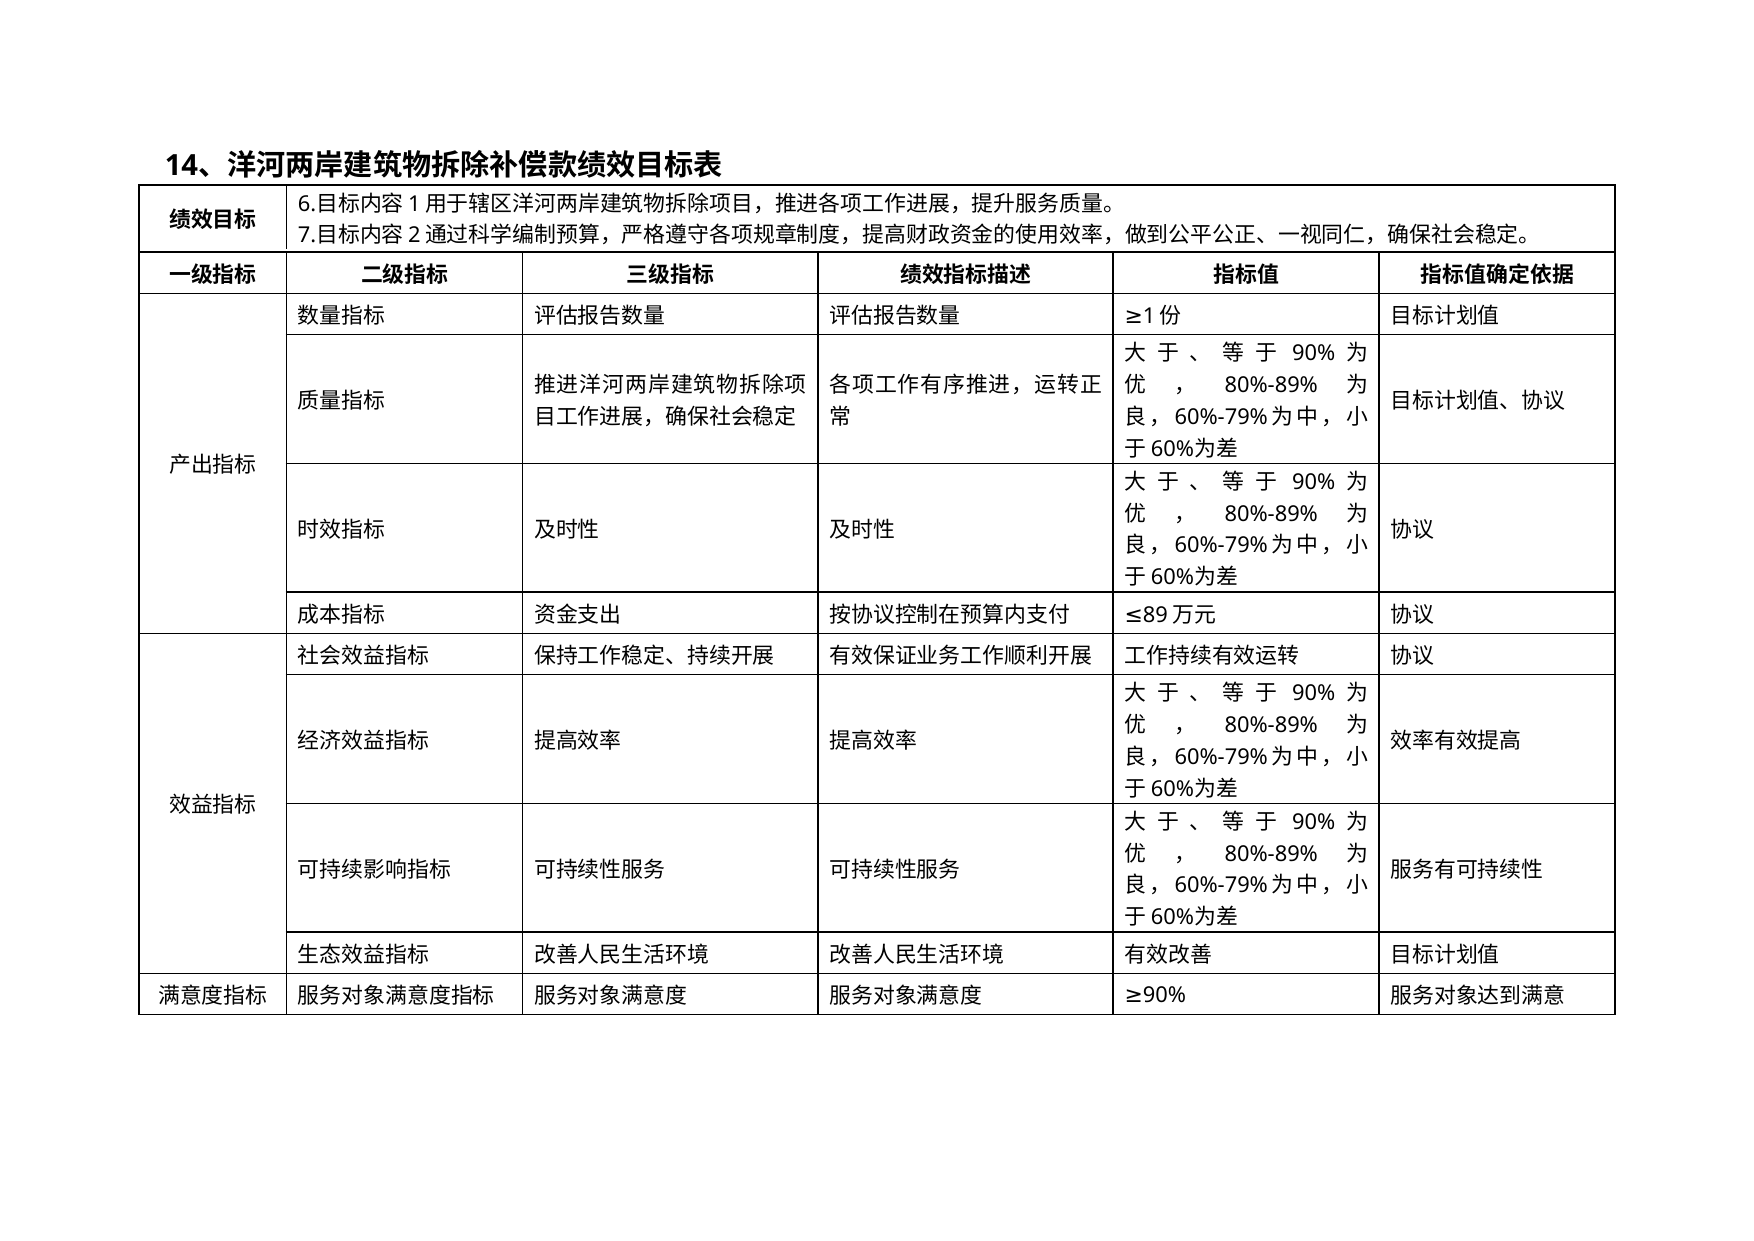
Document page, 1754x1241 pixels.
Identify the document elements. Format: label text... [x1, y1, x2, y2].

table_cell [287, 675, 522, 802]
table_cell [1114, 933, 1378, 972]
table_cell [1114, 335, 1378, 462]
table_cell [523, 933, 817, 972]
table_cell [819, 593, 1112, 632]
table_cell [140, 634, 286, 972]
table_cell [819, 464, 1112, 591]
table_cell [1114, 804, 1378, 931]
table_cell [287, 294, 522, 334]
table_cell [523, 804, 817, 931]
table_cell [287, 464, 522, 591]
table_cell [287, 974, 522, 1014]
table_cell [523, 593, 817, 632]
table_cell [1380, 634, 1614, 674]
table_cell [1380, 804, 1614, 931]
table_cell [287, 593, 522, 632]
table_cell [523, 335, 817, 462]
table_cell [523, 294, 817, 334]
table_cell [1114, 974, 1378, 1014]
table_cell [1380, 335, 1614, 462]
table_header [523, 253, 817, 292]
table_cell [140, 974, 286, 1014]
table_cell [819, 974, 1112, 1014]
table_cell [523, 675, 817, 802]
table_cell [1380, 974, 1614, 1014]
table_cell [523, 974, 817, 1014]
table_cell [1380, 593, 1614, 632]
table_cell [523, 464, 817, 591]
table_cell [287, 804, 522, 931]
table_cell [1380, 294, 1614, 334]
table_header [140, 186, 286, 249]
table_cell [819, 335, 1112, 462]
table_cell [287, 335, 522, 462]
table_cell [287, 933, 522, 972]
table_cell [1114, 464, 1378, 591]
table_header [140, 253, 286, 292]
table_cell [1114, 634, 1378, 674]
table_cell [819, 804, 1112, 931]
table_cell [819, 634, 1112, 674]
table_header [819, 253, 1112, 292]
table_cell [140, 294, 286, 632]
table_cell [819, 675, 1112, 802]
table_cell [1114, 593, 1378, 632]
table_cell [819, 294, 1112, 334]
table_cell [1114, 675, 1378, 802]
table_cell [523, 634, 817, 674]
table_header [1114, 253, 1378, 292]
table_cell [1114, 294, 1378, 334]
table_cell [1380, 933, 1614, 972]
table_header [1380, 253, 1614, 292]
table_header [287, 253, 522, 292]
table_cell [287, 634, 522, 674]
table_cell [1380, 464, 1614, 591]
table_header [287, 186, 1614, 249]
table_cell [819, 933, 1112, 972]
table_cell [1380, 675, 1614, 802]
text 14、洋河两岸建筑物拆除补偿款绩效目标表 [106, 142, 1648, 184]
